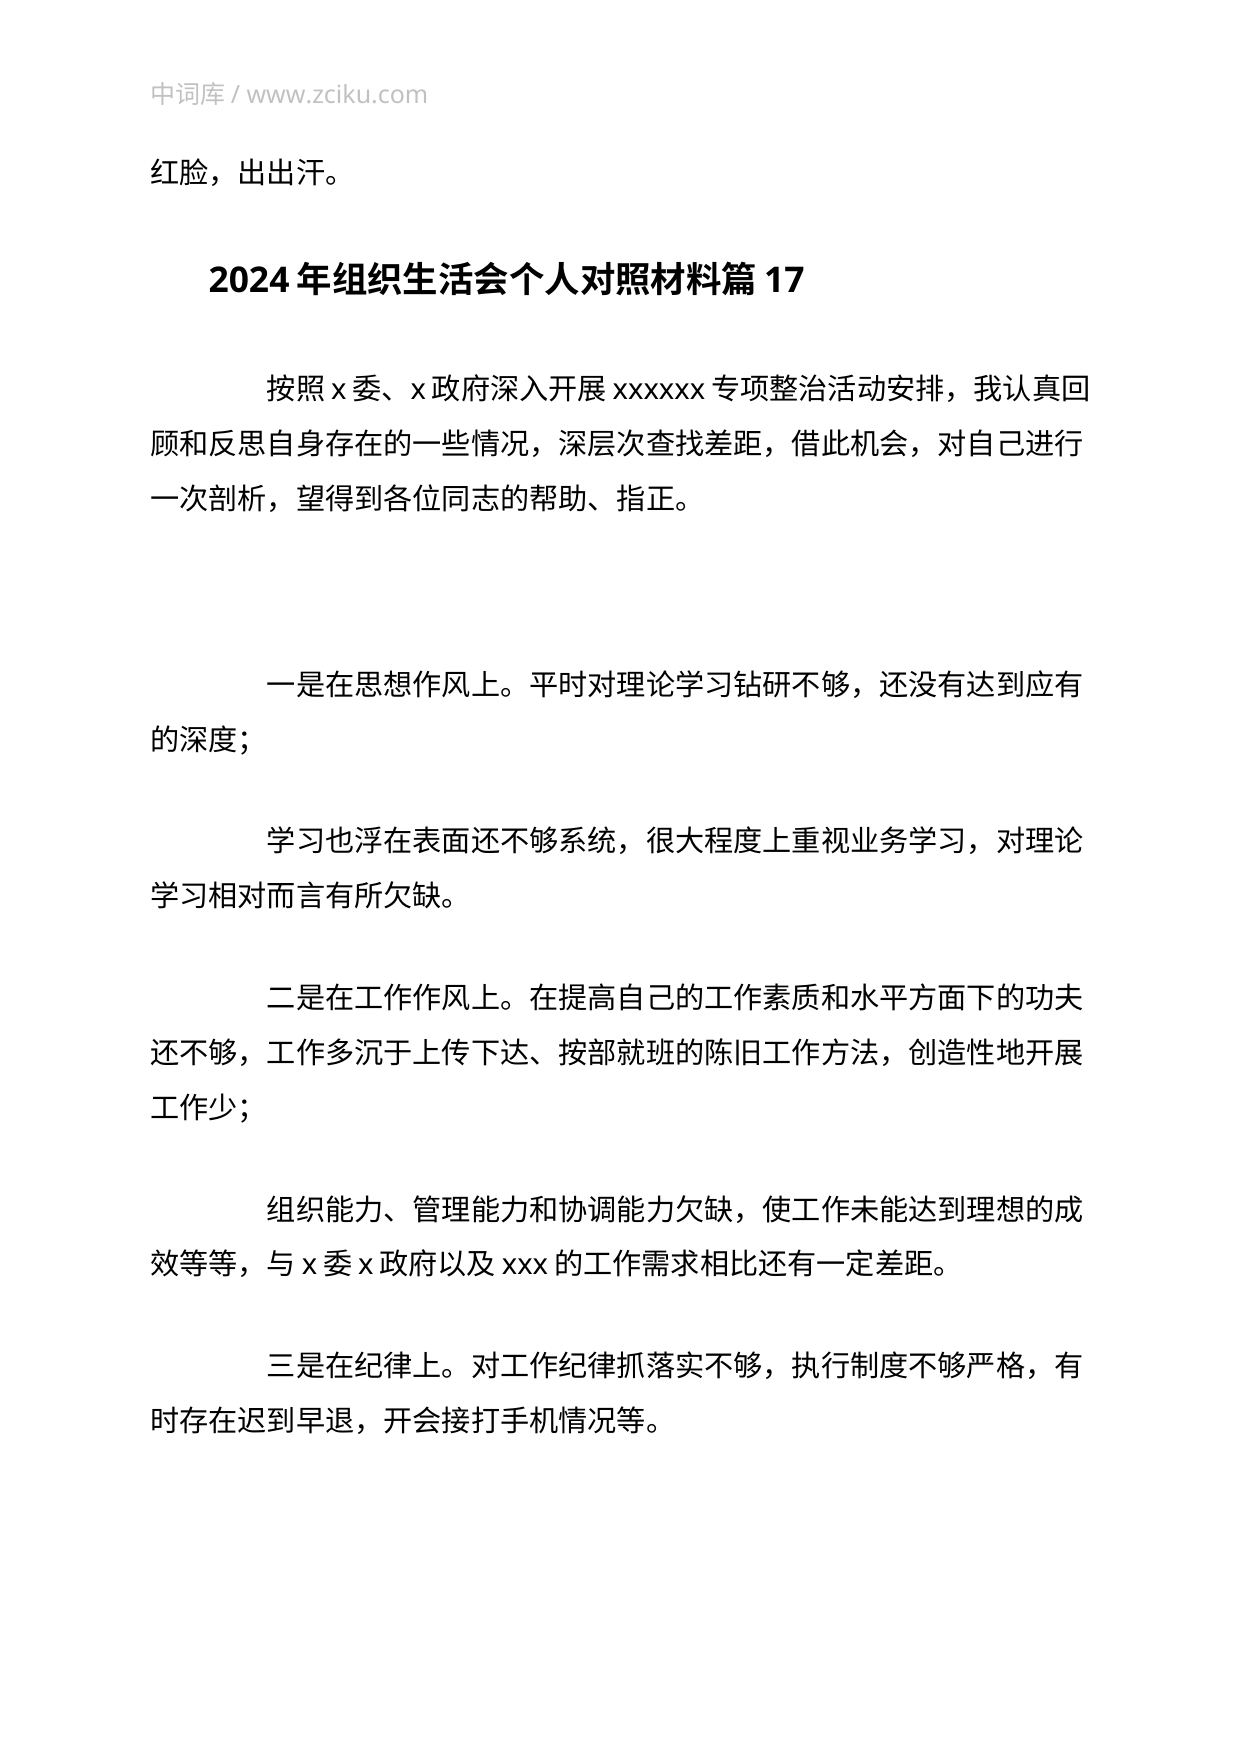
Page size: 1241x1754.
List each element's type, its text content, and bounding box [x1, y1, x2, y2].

text 二是在工作作风上。在提高自己的工作素质和水平方面下的功夫还不够，工作多沉于上传下达、按部就班的陈旧工作方法，创造性地开展工作少； [150, 974, 1090, 1127]
text 学习也浮在表面还不够系统，很大程度上重视业务学习，对理论学习相对而言有所欠缺。 [150, 818, 1090, 915]
text 2024年组织生活会个人对照材料篇17 [150, 252, 1090, 303]
text 按照x委、x政府深入开展xxxxxx专项整治活动安排，我认真回顾和反思自身存在的一些情况，深层次查找差距，借此机会，对自己进行一次剖析，望得到各位同志的帮助、指正。 [150, 365, 1090, 517]
text 组织能力、管理能力和协调能力欠缺，使工作未能达到理想的成效等等，与x委x政府以及xxx的工作需求相比还有一定差距。 [150, 1186, 1090, 1283]
text 一是在思想作风上。平时对理论学习钻研不够，还没有达到应有的深度； [150, 661, 1090, 758]
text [150, 150, 1090, 192]
text 三是在纪律上。对工作纪律抓落实不够，执行制度不够严格，有时存在迟到早退，开会接打手机情况等。 [150, 1343, 1090, 1440]
